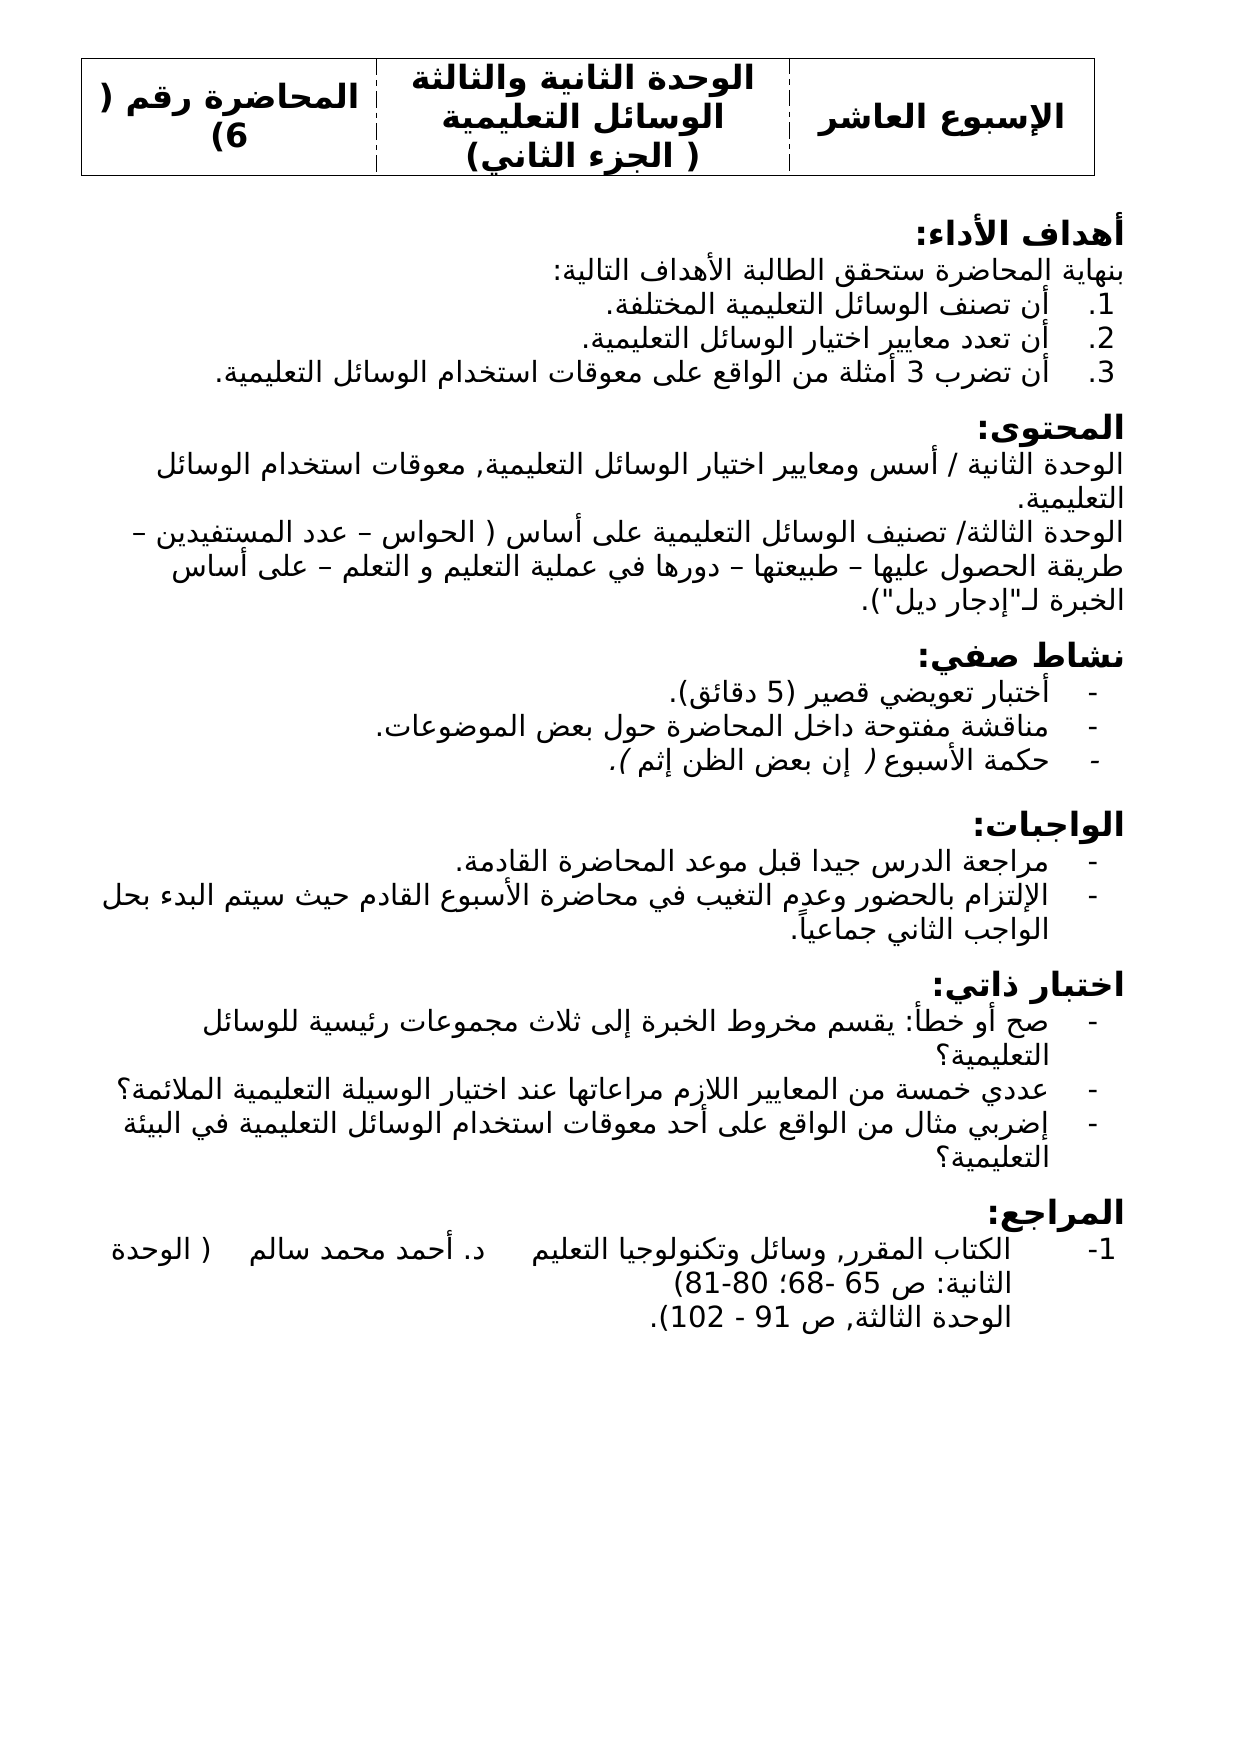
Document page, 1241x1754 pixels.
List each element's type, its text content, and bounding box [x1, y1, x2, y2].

list مراجعة الدرس جيدا قبل موعد المحاضرة القادمة. [94, 844, 1087, 878]
list إضربي مثال من الواقع على أحد معوقات استخدام الوسائل التعليمية في البيئة التعليمية؟ [94, 1106, 1087, 1174]
list حكمة الأسبوع ( إن بعض الظن إثم ). [94, 743, 1087, 777]
list صح أو خطأ: يقسم مخروط الخبرة إلى ثلاث مجموعات رئيسية للوسائل التعليمية؟ [94, 1004, 1087, 1072]
text المحتوى: [94, 408, 1125, 447]
list أن تصنف الوسائل التعليمية المختلفة. [94, 287, 1087, 321]
table_header الإسبوع العاشر [790, 59, 1094, 175]
list أن تعدد معايير اختيار الوسائل التعليمية. [94, 321, 1087, 355]
text بنهاية المحاضرة ستحقق الطالبة الأهداف التالية: [94, 253, 1125, 287]
list الإلتزام بالحضور وعدم التغيب في محاضرة الأسبوع القادم حيث سيتم البدء بحل الواجب الثاني جماعياً. [94, 878, 1087, 946]
text اختبار ذاتي: [94, 966, 1125, 1004]
table_header الوحدة الثانية والثالثة الوسائل التعليمية ( الجزء الثاني) [376, 59, 790, 175]
table_header المحاضرة رقم (6) [82, 59, 376, 175]
list الوحدة الثالثة, ص 91 - 102). [94, 1300, 1012, 1334]
list أختبار تعويضي قصير (5 دقائق). [94, 675, 1087, 709]
list عددي خمسة من المعايير اللازم مراعاتها عند اختيار الوسيلة التعليمية الملائمة؟ [94, 1072, 1087, 1106]
text الوحدة الثانية / أسس ومعايير اختيار الوسائل التعليمية, معوقات استخدام الوسائل التعليمية. [94, 447, 1125, 515]
text الوحدة الثالثة/ تصنيف الوسائل التعليمية على أساس ( الحواس – عدد المستفيدين – طريقة الحصول عليها – طبيعتها – دورها في عملية التعليم و التعلم – على أساس الخبرة لـ"إدجار ديل"). [94, 515, 1125, 617]
list أن تضرب 3 أمثلة من الواقع على معوقات استخدام الوسائل التعليمية. [94, 355, 1087, 389]
text أهداف الأداء: [94, 214, 1125, 253]
text المراجع: [94, 1193, 1125, 1232]
text نشاط صفي: [94, 636, 1125, 675]
list الكتاب المقرر, وسائل وتكنولوجيا التعليم د. أحمد محمد سالم ( الوحدة الثانية: ص 65 -68؛ 80-81) [94, 1232, 1087, 1300]
text الواجبات: [94, 806, 1125, 844]
list مناقشة مفتوحة داخل المحاضرة حول بعض الموضوعات. [94, 709, 1087, 743]
